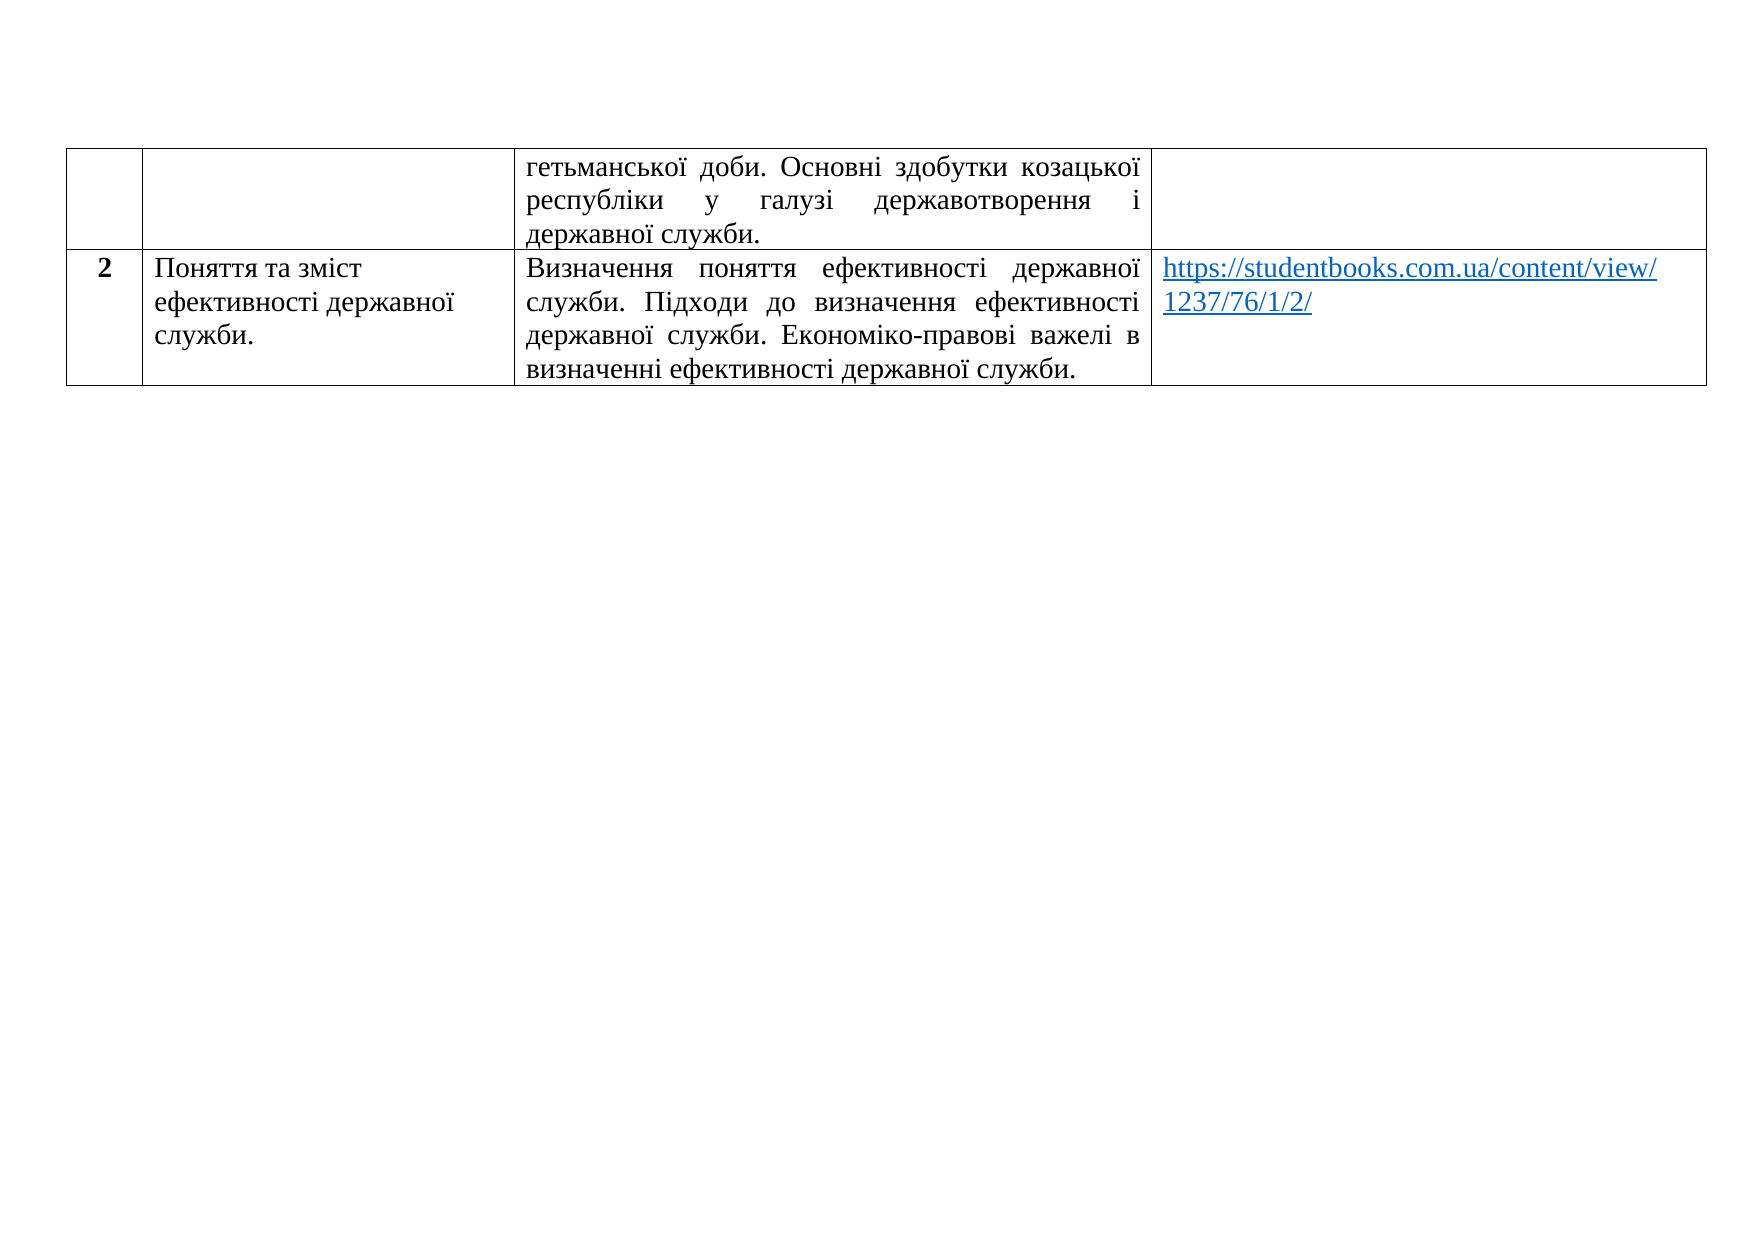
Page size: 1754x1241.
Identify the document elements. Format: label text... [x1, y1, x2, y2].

table_cell 1 [67, 149, 142, 249]
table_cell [1152, 149, 1706, 249]
table_cell 2 [67, 250, 142, 384]
table_cell Визначення поняття ефективності державної служби. Підходи до визначення ефективності державної служби. Економіко-правові важелі в визначенні ефективності державної служби. [515, 250, 1151, 384]
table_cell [515, 149, 1151, 249]
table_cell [143, 149, 514, 249]
table_cell https://studentbooks.com.ua/content/view/1237/76/1/2/ [1152, 250, 1706, 384]
table_cell Поняття та зміст ефективності державної служби. [143, 250, 514, 384]
